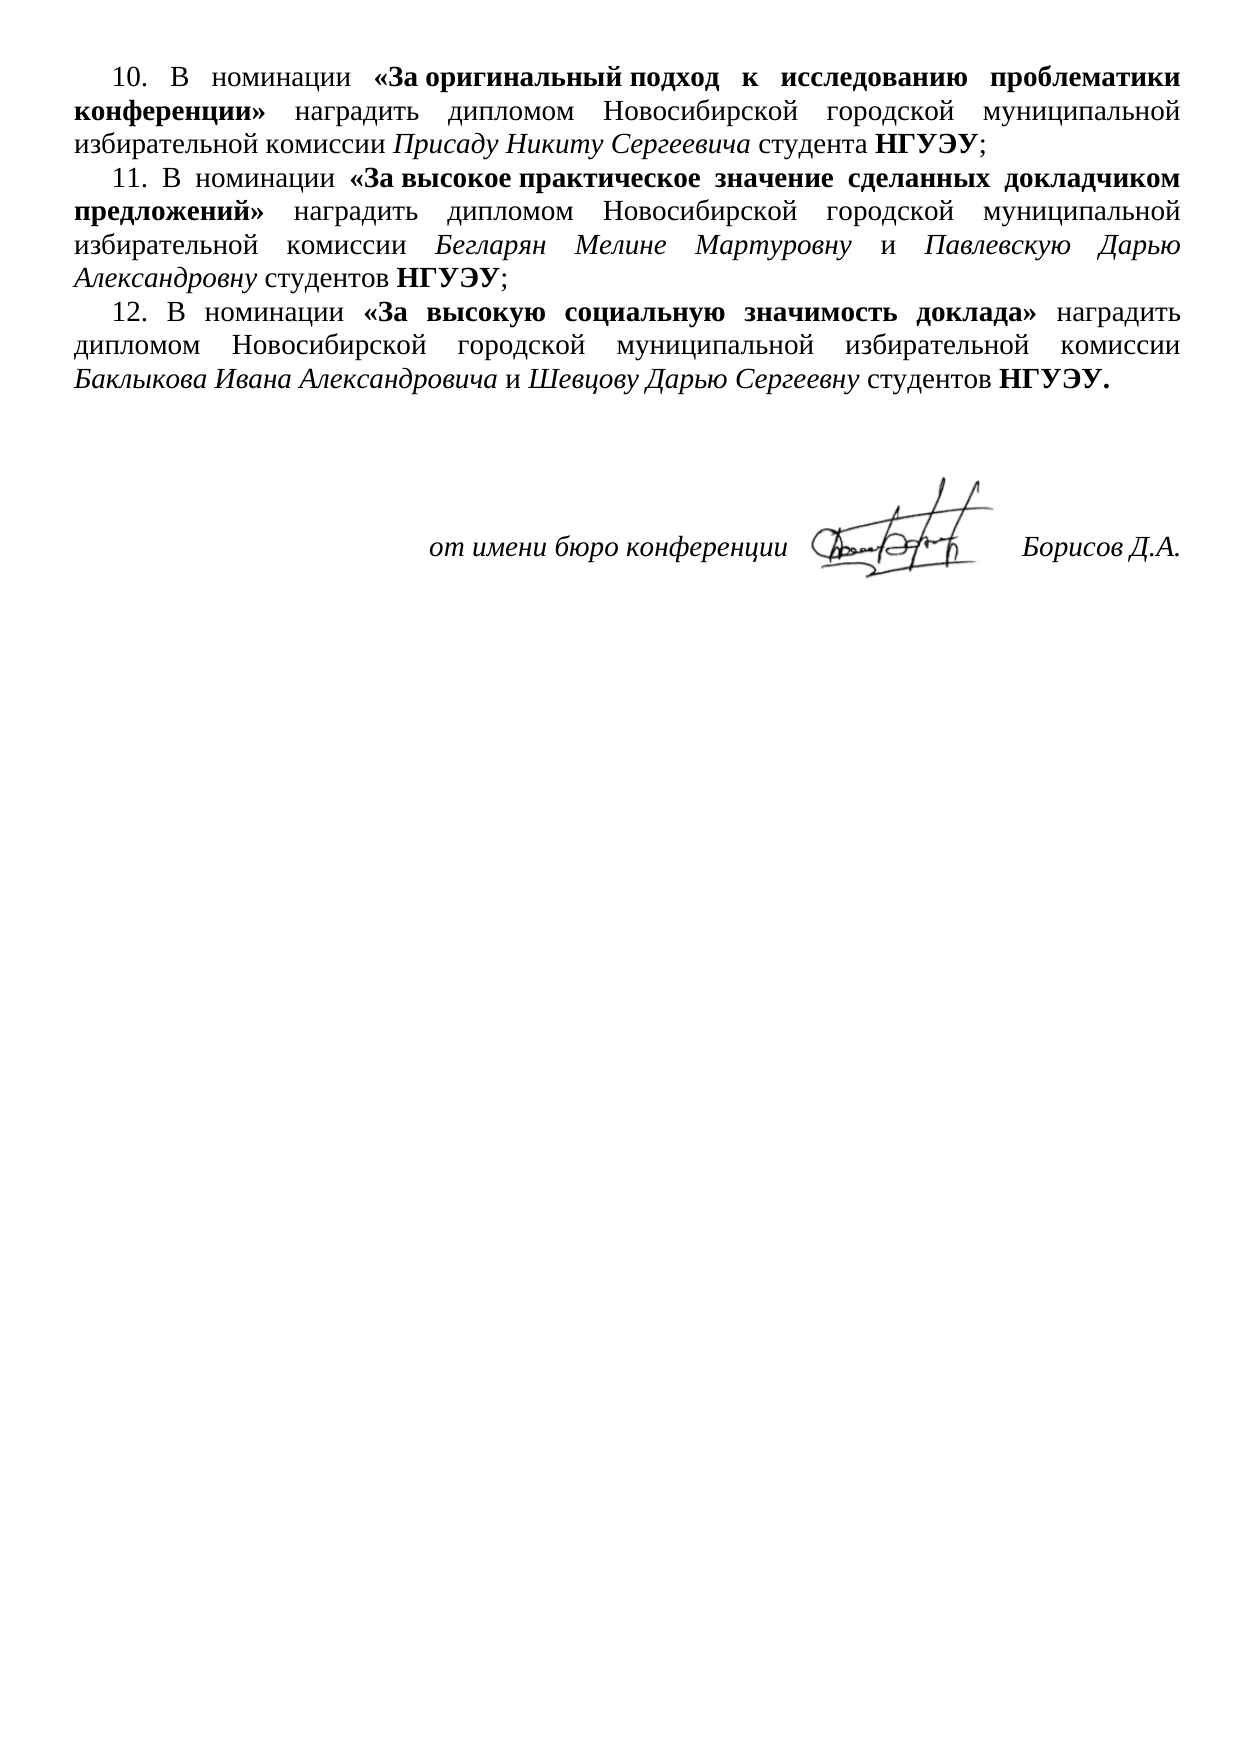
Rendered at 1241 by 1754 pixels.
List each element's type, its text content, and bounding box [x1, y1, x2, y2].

text 12. В номинации «За высокую социальную значимость доклада» наградить дипломом Новосибирской городской муниципальной избирательной комиссии Баклыкова Ивана Александровича и Шевцову Дарью Сергеевну студентов НГУЭУ. [74, 294, 1181, 394]
text от имени бюро конференции Борисов Д.А. [994, 529, 1181, 562]
text 10. В номинации «За оригинальный подход к исследованию проблематики конференции» наградить дипломом Новосибирской городской муниципальной избирательной комиссии Присаду Никиту Сергеевича студента НГУЭУ; [74, 59, 1181, 160]
text от имени бюро конференции Борисов Д.А. [74, 529, 807, 562]
text 11. В номинации «За высокое практическое значение сделанных докладчиком предложений» наградить дипломом Новосибирской городской муниципальной избирательной комиссии Бегларян Мелине Мартуровну и Павлевскую Дарью Александровну студентов НГУЭУ; [74, 160, 1181, 294]
picture [807, 465, 994, 603]
